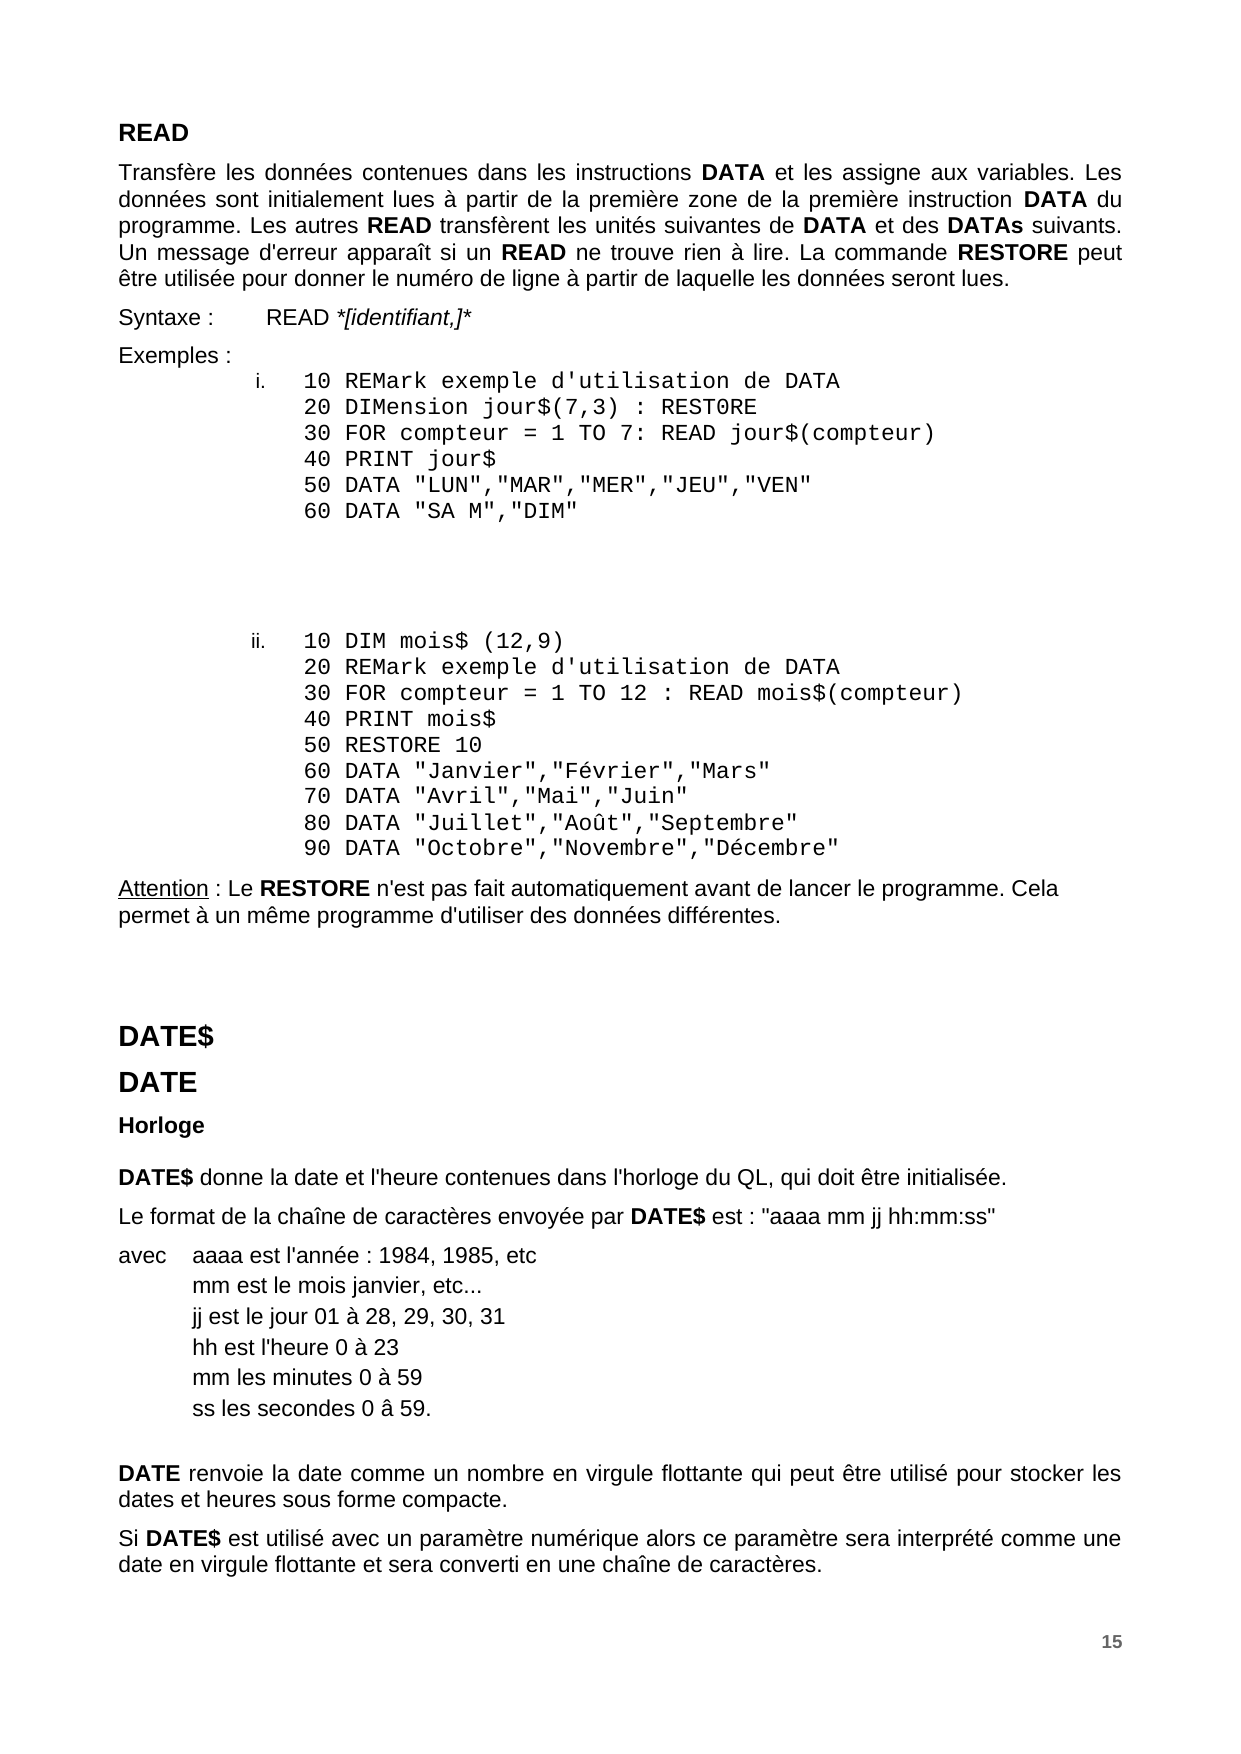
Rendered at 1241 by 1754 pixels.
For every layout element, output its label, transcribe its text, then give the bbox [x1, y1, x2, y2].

text READ [118, 118, 1122, 147]
list 50 RESTORE 10 [303, 733, 1122, 759]
list 50 DATA "LUN","MAR","MER","JEU","VEN" [303, 473, 1122, 499]
text Transfère les données contenues dans les instructions DATA et les assigne aux variables. Les données sont initialement lues à partir de la première zone de la première instruction DATA du programme. Les autres READ transfèrent les unités suivantes de DATA et des DATAs suivants. Un message d'erreur apparaît si un READ ne trouve rien à lire. La commande RESTORE peut être utilisée pour donner le numéro de ligne à partir de laquelle les données seront lues. [118, 159, 1122, 291]
list 30 FOR compteur = 1 TO 7: READ jour$(compteur) [303, 421, 1122, 447]
subtitle DATE$ [118, 1019, 1122, 1053]
list 10 REMark exemple d'utilisation de DATA [266, 369, 1122, 395]
list 40 PRINT jour$ [303, 447, 1122, 473]
text Attention : Le RESTORE n'est pas fait automatiquement avant de lancer le programme. Cela permet à un même programme d'utiliser des données différentes. [118, 875, 1122, 928]
text Syntaxe : READ *[identifiant,]* [118, 304, 1122, 330]
text mm les minutes 0 à 59 [118, 1364, 1122, 1390]
text Exemples : [118, 342, 1122, 369]
text DATE$ donne la date et l'heure contenues dans l'horloge du QL, qui doit être initialisée. [118, 1164, 1122, 1191]
list 80 DATA "Juillet","Août","Septembre" [303, 811, 1122, 837]
list 30 FOR compteur = 1 TO 12 : READ mois$(compteur) [303, 681, 1122, 707]
list 60 DATA "Janvier","Février","Mars" [303, 759, 1122, 785]
text ss les secondes 0 â 59. [118, 1394, 1122, 1421]
list 60 DATA "SA M","DIM" [303, 499, 1122, 525]
subtitle Horloge [118, 1112, 1122, 1138]
text avec aaaa est l'année : 1984, 1985, etc [118, 1242, 1122, 1268]
text Si DATE$ est utilisé avec un paramètre numérique alors ce paramètre sera interprété comme une date en virgule flottante et sera converti en une chaîne de caractères. [118, 1525, 1122, 1578]
list 70 DATA "Avril","Mai","Juin" [303, 785, 1122, 811]
list 40 PRINT mois$ [303, 707, 1122, 733]
text jj est le jour 01 à 28, 29, 30, 31 [118, 1303, 1122, 1329]
text mm est le mois janvier, etc... [118, 1272, 1122, 1299]
text Le format de la chaîne de caractères envoyée par DATE$ est : "aaaa mm jj hh:mm:ss" [118, 1203, 1122, 1229]
list 20 DIMension jour$(7,3) : REST0RE [303, 395, 1122, 421]
text hh est l'heure 0 à 23 [118, 1333, 1122, 1360]
list 90 DATA "Octobre","Novembre","Décembre" [303, 837, 1122, 863]
list 20 REMark exemple d'utilisation de DATA [303, 655, 1122, 681]
subtitle DATE [118, 1066, 1122, 1099]
list 10 DIM mois$ (12,9) [266, 629, 1122, 655]
text DATE renvoie la date comme un nombre en virgule flottante qui peut être utilisé pour stocker les dates et heures sous forme compacte. [118, 1460, 1122, 1512]
